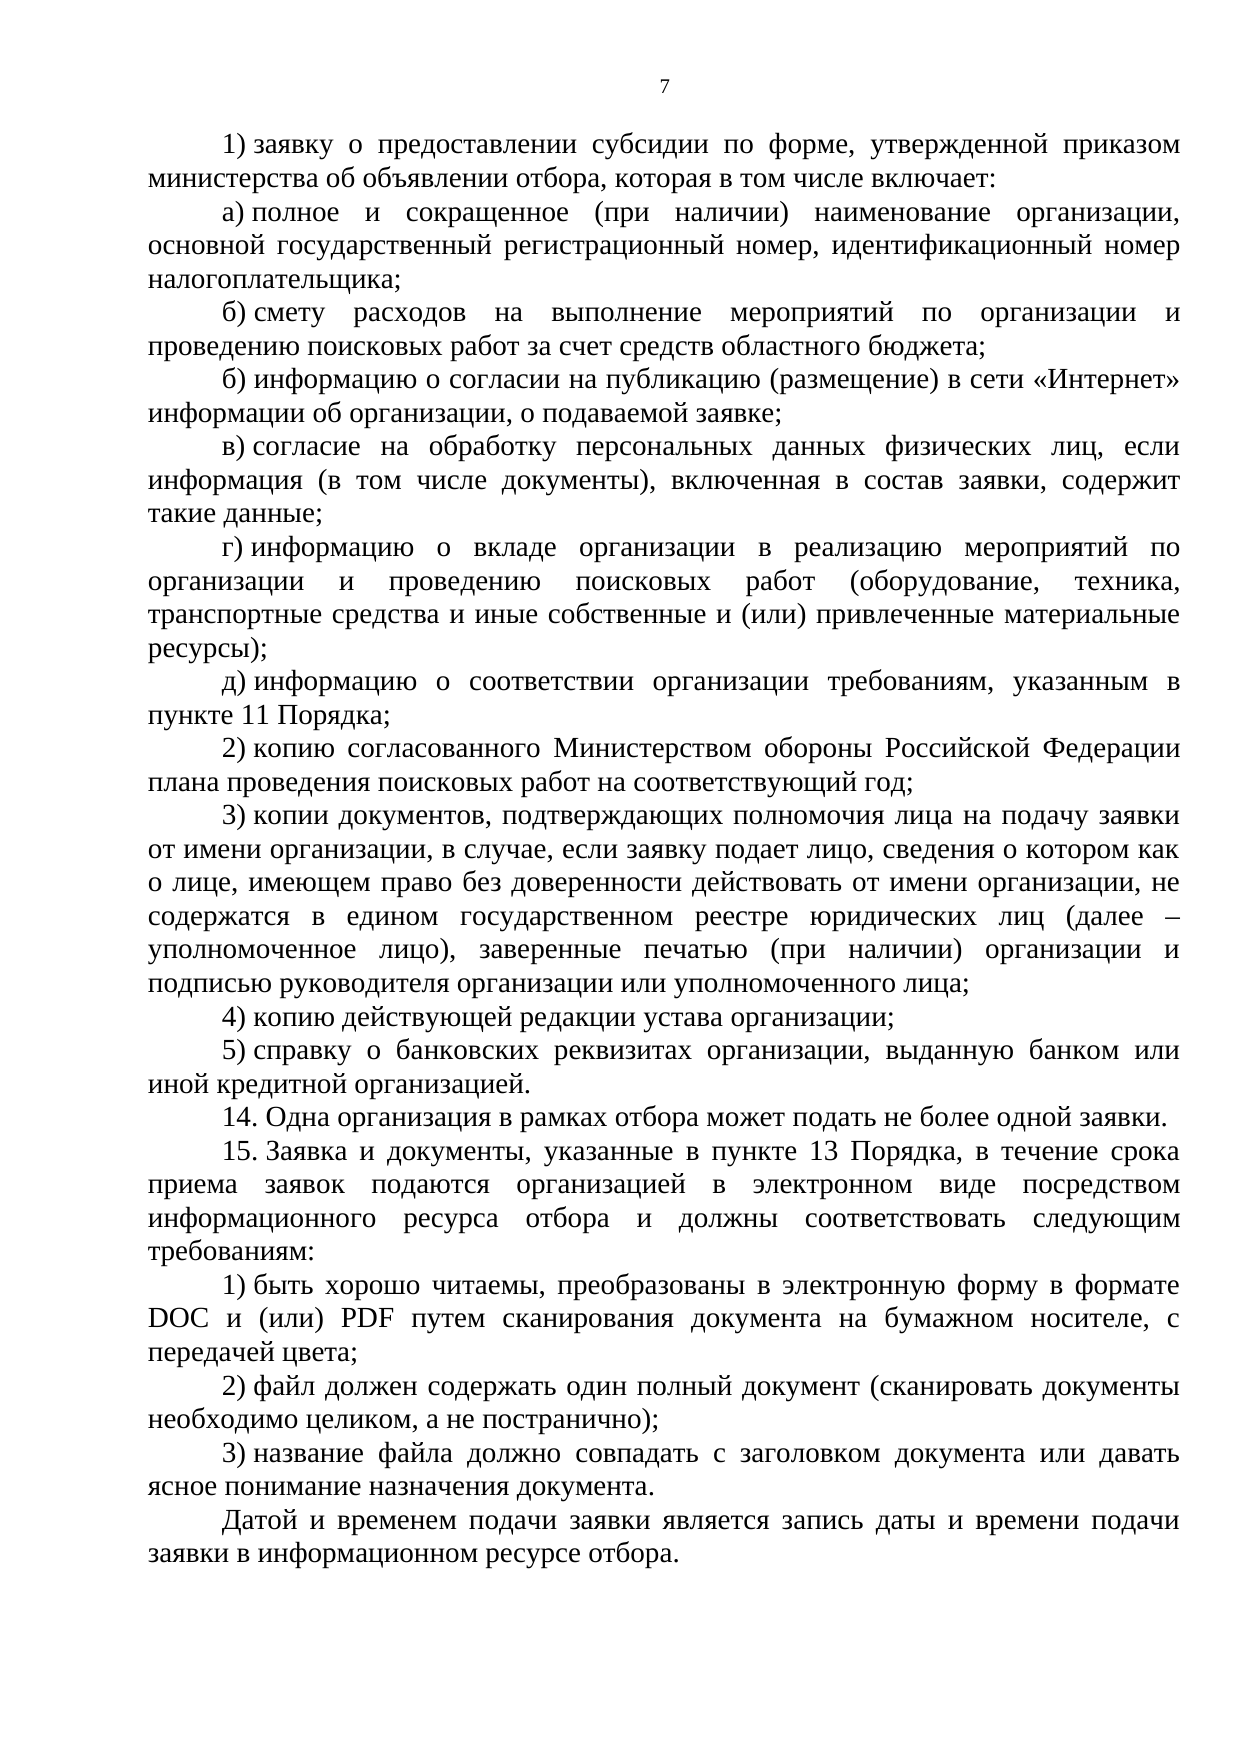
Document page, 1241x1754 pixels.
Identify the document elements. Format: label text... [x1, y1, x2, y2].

text в) согласие на обработку персональных данных физических лиц, если информация (в том числе документы), включенная в состав заявки, содержит такие данные; [148, 428, 1181, 529]
text б) смету расходов на выполнение мероприятий по организации и проведению поисковых работ за счет средств областного бюджета; [148, 294, 1181, 361]
text г) информацию о вкладе организации в реализацию мероприятий по организации и проведению поисковых работ (оборудование, техника, транспортные средства и иные собственные и (или) привлеченные материальные ресурсы); [148, 529, 1181, 663]
text 1) заявку о предоставлении субсидии по форме, утвержденной приказом министерства об объявлении отбора, которая в том числе включает: [148, 127, 1181, 194]
text 1) быть хорошо читаемы, преобразованы в электронную форму в формате DOC и (или) PDF путем сканирования документа на бумажном носителе, с передачей цвета; [148, 1267, 1181, 1368]
text 3) название файла должно совпадать с заголовком документа или давать ясное понимание назначения документа. [148, 1435, 1181, 1502]
text 14. Одна организация в рамках отбора может подать не более одной заявки. [148, 1099, 1181, 1133]
text 4) копию действующей редакции устава организации; [148, 999, 1181, 1032]
text 2) файл должен содержать один полный документ (сканировать документы необходимо целиком, а не постранично); [148, 1368, 1181, 1435]
text 2) копию согласованного Министерством обороны Российской Федерации плана проведения поисковых работ на соответствующий год; [148, 730, 1181, 797]
text а) полное и сокращенное (при наличии) наименование организации, основной государственный регистрационный номер, идентификационный номер налогоплательщика; [148, 194, 1181, 294]
text б) информацию о согласии на публикацию (размещение) в сети «Интернет» информации об организации, о подаваемой заявке; [148, 361, 1181, 428]
text 3) копии документов, подтверждающих полномочия лица на подачу заявки от имени организации, в случае, если заявку подает лицо, сведения о котором как о лице, имеющем право без доверенности действовать от имени организации, не содержатся в едином государственном реестре юридических лиц (далее – уполномоченное лицо), заверенные печатью (при наличии) организации и подписью руководителя организации или уполномоченного лица; [148, 797, 1181, 999]
text д) информацию о соответствии организации требованиям, указанным в пункте 11 Порядка; [148, 663, 1181, 730]
text 5) справку о банковских реквизитах организации, выданную банком или иной кредитной организацией. [148, 1032, 1181, 1099]
text Датой и временем подачи заявки является запись даты и времени подачи заявки в информационном ресурсе отбора. [148, 1502, 1181, 1569]
text 15. Заявка и документы, указанные в пункте 13 Порядка, в течение срока приема заявок подаются организацией в электронном виде посредством информационного ресурса отбора и должны соответствовать следующим требованиям: [148, 1133, 1181, 1267]
